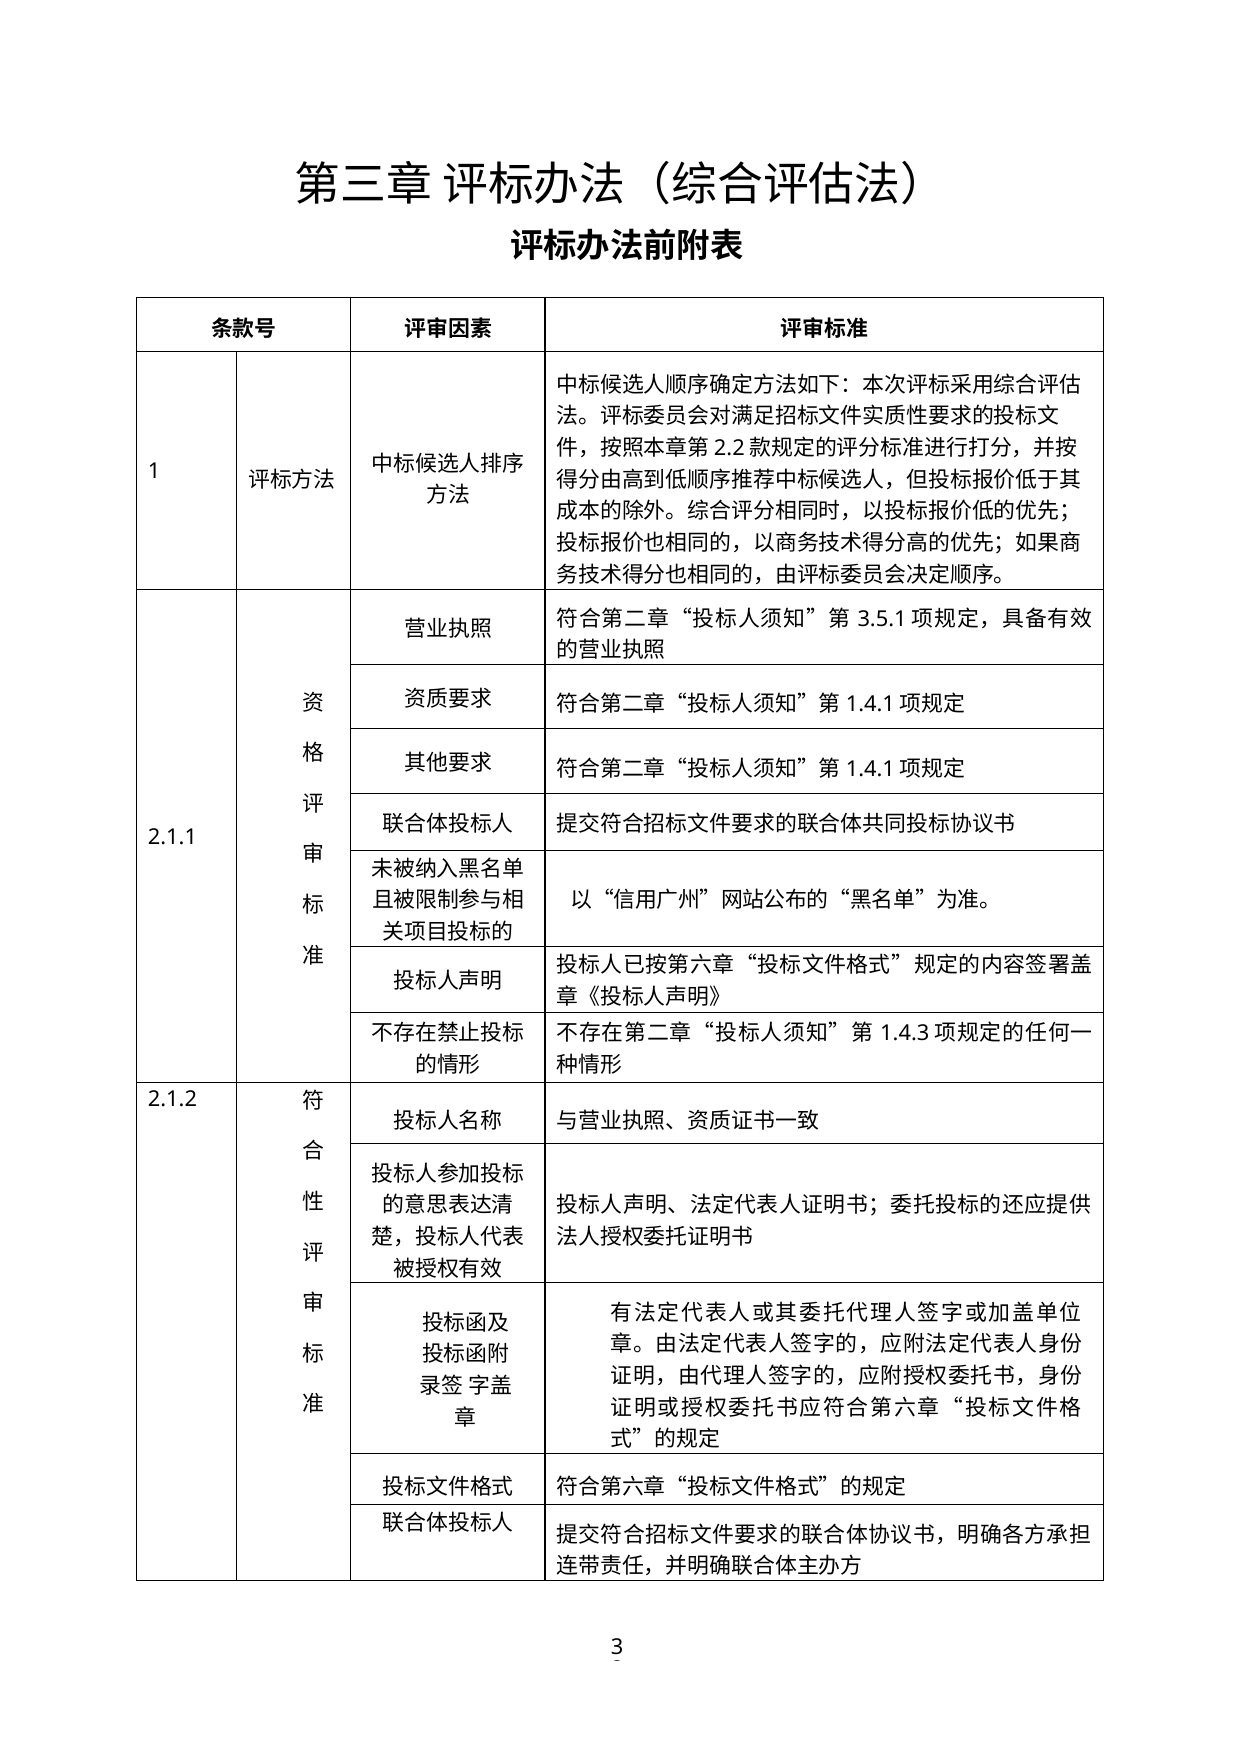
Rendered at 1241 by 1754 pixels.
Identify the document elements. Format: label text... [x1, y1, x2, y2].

table_cell 资质要求 [351, 665, 544, 728]
table_header 评审标准 [546, 298, 1103, 351]
table_cell 评标方法 [237, 352, 350, 588]
table_cell 联合体投标人 [351, 794, 544, 850]
table_cell 联合体投标人 [351, 1505, 544, 1580]
table_cell 符合第二章“投标人须知”第 1.4.1项规定 [546, 729, 1103, 793]
table_cell 符合性评审标准 [237, 1083, 350, 1580]
table_cell 中标候选人顺序确定方法如下：本次评标采用综合评估法。评标委员会对满足招标文件实质性要求的投标文件，按照本章第2.2款规定的评分标准进行打分，并按得分由高到低顺序推荐中标候选人，但投标报价低于其成本的除外。综合评分相同时，以投标报价低的优先；投标报价也相同的，以商务技术得分高的优先；如果商务技术得分也相同的，由评标委员会决定顺序。 [546, 352, 1103, 588]
table_cell 其他要求 [351, 729, 544, 793]
table_cell 中标候选人排序方法 [351, 352, 544, 588]
table_cell 提交符合招标文件要求的联合体共同投标协议书 [546, 794, 1103, 850]
table_cell 投标人已按第六章“投标文件格式”规定的内容签署盖章《投标人声明》 [546, 947, 1103, 1012]
table_cell 不存在禁止投标的情形 [351, 1013, 544, 1082]
table_cell 未被纳入黑名单且被限制参与相关项目投标的 [351, 851, 544, 946]
table_cell 提交符合招标文件要求的联合体协议书，明确各方承担连带责任，并明确联合体主办方 [546, 1505, 1103, 1580]
table_cell 2.1.2 [137, 1083, 236, 1580]
table_cell 符合第二章“投标人须知”第 3.5.1项规定，具备有效的营业执照 [546, 590, 1103, 664]
table_cell 2.1.1 [137, 590, 236, 1082]
table_cell 不存在第二章“投标人须知”第 1.4.3项规定的任何一种情形 [546, 1013, 1103, 1082]
table_cell 投标文件格式 [351, 1454, 544, 1504]
table_cell 投标人声明、法定代表人证明书；委托投标的还应提供法人授权委托证明书 [546, 1144, 1103, 1282]
table_cell 资格评审标准 [237, 590, 350, 1082]
subtitle 第三章 评标办法（综合评估法） [148, 148, 1093, 214]
table_cell 投标人参加投标的意思表达清楚，投标人代表被授权有效 [351, 1144, 544, 1282]
table_cell 投标人声明 [351, 947, 544, 1012]
table_header 条款号 [137, 298, 350, 351]
table_cell 符合第六章“投标文件格式”的规定 [546, 1454, 1103, 1504]
table_cell 投标人名称 [351, 1083, 544, 1143]
table_cell 符合第二章“投标人须知”第 1.4.1项规定 [546, 665, 1103, 728]
table_cell 投标函及投标函附录签 字盖章 [351, 1283, 544, 1453]
table_cell 有法定代表人或其委托代理人签字或加盖单位章。由法定代表人签字的，应附法定代表人身份证明，由代理人签字的，应附授权委托书，身份证明或授权委托书应符合第六章“投标文件格式”的规定 [546, 1283, 1103, 1453]
table_cell 1 [137, 352, 236, 588]
subtitle 评标办法前附表 [160, 219, 1093, 267]
table_cell 以“信用广州”网站公布的“黑名单”为准。 [546, 851, 1103, 946]
table_cell 营业执照 [351, 590, 544, 664]
table_cell 与营业执照、资质证书一致 [546, 1083, 1103, 1143]
table_header 评审因素 [351, 298, 544, 351]
